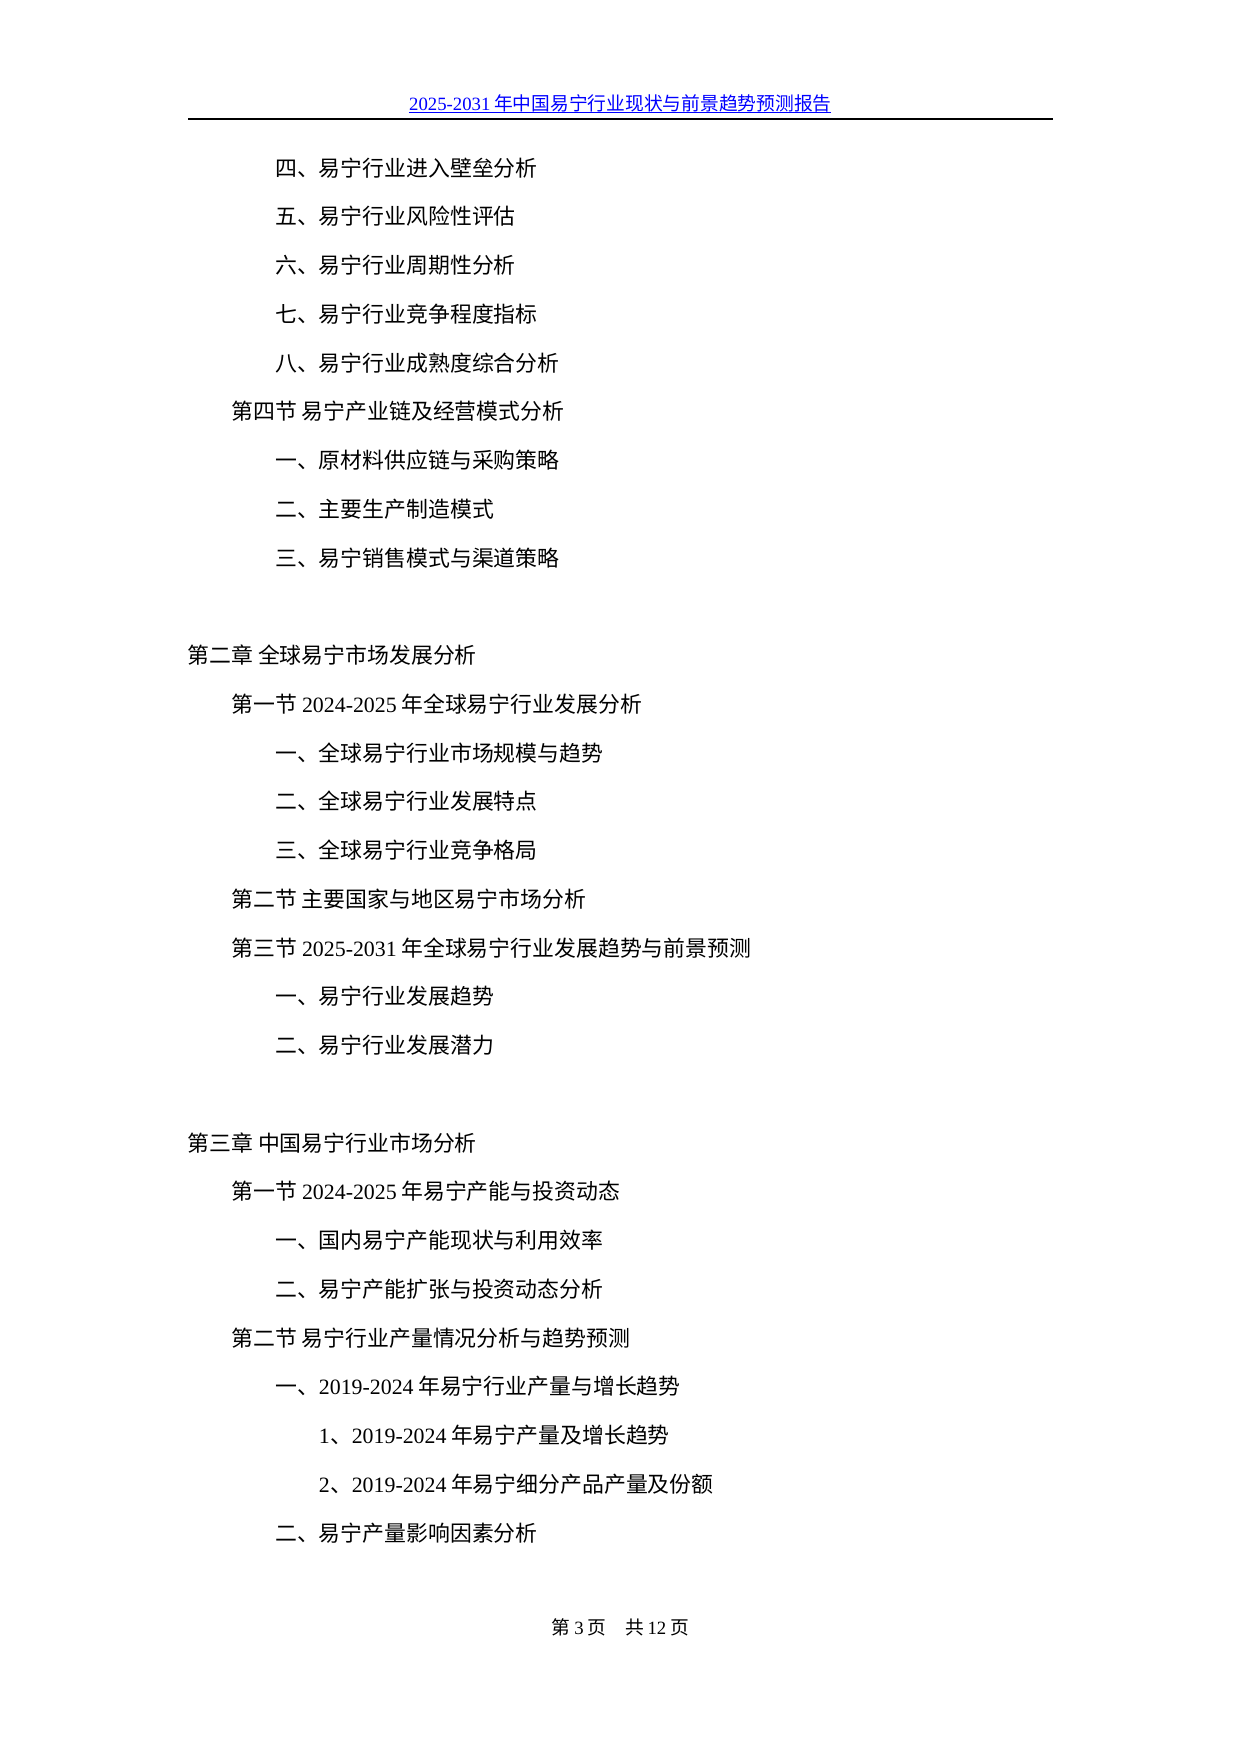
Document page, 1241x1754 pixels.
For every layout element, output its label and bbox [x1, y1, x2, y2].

text [187, 150, 1053, 1548]
